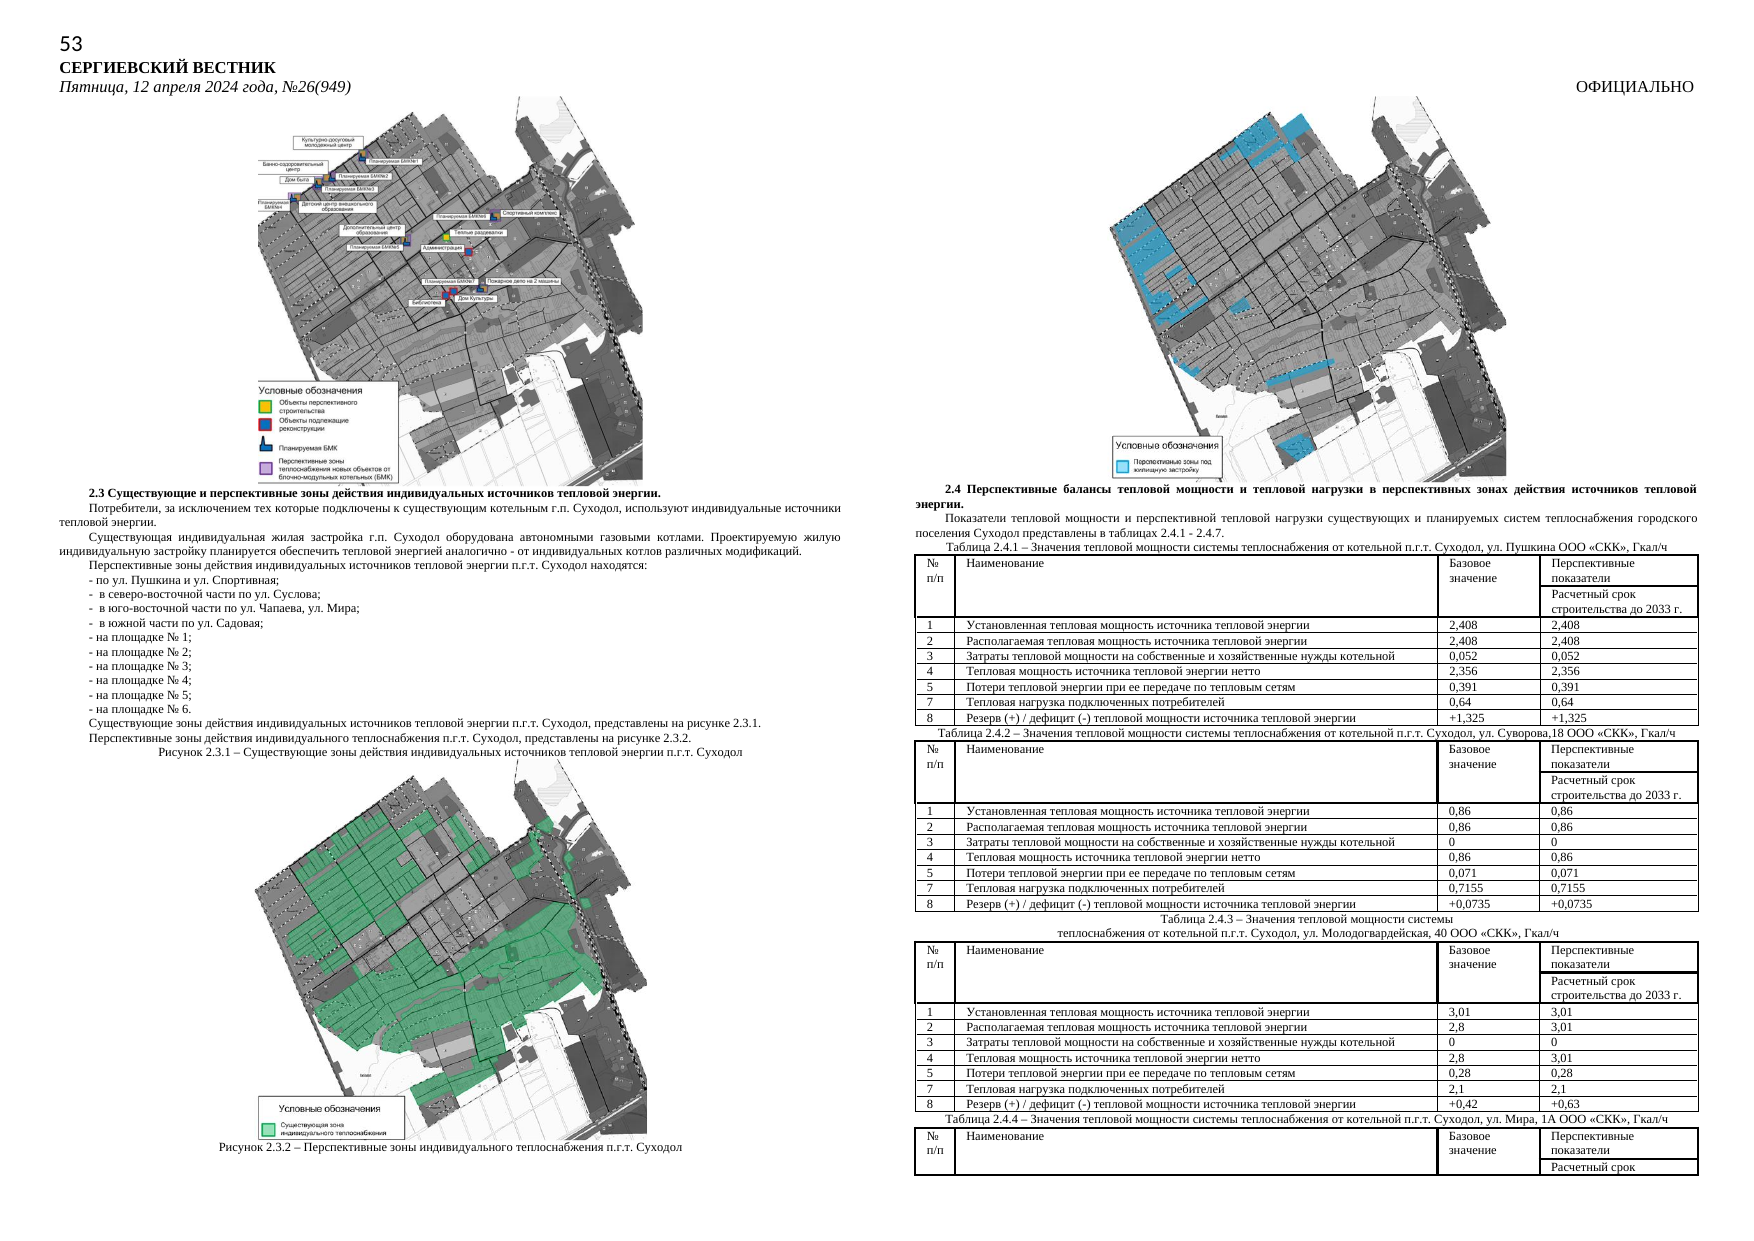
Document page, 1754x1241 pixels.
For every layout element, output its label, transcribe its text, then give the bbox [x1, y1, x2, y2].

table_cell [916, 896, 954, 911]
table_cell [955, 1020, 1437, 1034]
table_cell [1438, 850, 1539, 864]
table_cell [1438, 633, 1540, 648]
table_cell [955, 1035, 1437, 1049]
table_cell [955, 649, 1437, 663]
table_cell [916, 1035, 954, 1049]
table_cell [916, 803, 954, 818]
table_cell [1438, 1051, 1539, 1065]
text - на площадке № 6. [59, 702, 842, 716]
text Перспективные зоны действия индивидуальных источников тепловой энергии п.г.т. Суходол находятся: [59, 558, 842, 572]
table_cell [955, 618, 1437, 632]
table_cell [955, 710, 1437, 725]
text - на площадке № 1; [59, 630, 842, 644]
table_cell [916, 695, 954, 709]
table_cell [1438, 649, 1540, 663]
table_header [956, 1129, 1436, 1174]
text - в южной части по ул. Садовая; [59, 616, 842, 630]
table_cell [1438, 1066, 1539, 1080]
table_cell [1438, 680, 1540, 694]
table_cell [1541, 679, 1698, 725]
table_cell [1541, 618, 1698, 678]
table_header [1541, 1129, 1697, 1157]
text Показатели тепловой мощности и перспективной тепловой нагрузки существующих и планируемых систем теплоснабжения городского поселения Суходол представлены в таблицах 2.4.1 - 2.4.7. [915, 511, 1698, 540]
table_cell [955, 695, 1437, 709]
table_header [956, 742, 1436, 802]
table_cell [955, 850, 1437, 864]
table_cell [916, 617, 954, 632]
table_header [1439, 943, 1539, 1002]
text - на площадке № 2; [59, 644, 842, 659]
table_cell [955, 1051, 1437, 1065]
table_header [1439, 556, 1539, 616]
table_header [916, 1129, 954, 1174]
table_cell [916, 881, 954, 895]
text теплоснабжения от котельной п.г.т. Суходол, ул. Молодогвардейская, 40 ООО «СКК», Гкал/ч [915, 926, 1698, 941]
text Перспективные зоны действия индивидуального теплоснабжения п.г.т. Суходол, представлены на рисунке 2.3.2. [59, 731, 842, 745]
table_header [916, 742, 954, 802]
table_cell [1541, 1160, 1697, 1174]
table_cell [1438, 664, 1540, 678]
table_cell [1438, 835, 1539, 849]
text - на площадке № 4; [59, 673, 842, 687]
text Таблица 2.4.1 – Значения тепловой мощности системы теплоснабжения от котельной п.г.т. Суходол, ул. Пушкина ООО «СКК», Гкал/ч [915, 540, 1698, 554]
text 2.4 Перспективные балансы тепловой мощности и тепловой нагрузки в перспективных зонах действия источников тепловой энергии. [915, 482, 1698, 511]
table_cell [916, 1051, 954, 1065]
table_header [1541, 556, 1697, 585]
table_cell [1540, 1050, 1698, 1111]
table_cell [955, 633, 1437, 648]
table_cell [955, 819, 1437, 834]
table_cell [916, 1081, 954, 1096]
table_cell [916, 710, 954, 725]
text Таблица 2.4.4 – Значения тепловой мощности системы теплоснабжения от котельной п.г.т. Суходол, ул. Мира, 1А ООО «СКК», Гкал/ч [915, 1112, 1698, 1127]
text Рисунок 2.3.2 – Перспективные зоны индивидуального теплоснабжения п.г.т. Суходол [59, 1140, 842, 1154]
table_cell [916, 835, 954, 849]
text Потребители, за исключением тех которые подключены к существующим котельным г.п. Суходол, используют индивидуальные источники тепловой энергии. [59, 501, 842, 529]
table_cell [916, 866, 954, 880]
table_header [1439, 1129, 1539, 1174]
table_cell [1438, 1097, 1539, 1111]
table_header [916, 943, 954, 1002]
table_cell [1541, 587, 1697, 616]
text - на площадке № 3; [59, 659, 842, 673]
text - в северо-восточной части по ул. Суслова; [59, 587, 842, 601]
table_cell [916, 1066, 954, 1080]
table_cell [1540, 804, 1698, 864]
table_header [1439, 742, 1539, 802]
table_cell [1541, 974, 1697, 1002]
text 2.3 Существующие и перспективные зоны действия индивидуальных источников тепловой энергии. [59, 486, 842, 501]
picture [1107, 96, 1507, 483]
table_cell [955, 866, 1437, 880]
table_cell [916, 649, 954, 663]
text - в юго-восточной части по ул. Чапаева, ул. Мира; [59, 601, 842, 616]
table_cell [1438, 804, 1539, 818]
text Таблица 2.4.2 – Значения тепловой мощности системы теплоснабжения от котельной п.г.т. Суходол, ул. Суворова,18 ООО «СКК», Гкал/ч [915, 726, 1698, 740]
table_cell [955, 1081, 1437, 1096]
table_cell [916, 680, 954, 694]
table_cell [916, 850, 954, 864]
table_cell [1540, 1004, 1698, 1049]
text - по ул. Пушкина и ул. Спортивная; [59, 572, 842, 587]
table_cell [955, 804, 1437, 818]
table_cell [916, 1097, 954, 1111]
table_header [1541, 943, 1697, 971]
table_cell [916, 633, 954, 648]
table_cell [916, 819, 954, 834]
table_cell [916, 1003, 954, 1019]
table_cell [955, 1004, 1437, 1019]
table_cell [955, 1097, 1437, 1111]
text - на площадке № 5; [59, 687, 842, 702]
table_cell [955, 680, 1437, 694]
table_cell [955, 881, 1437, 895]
picture [258, 96, 643, 487]
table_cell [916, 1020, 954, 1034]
text Рисунок 2.3.1 – Существующие зоны действия индивидуальных источников тепловой энергии п.г.т. Суходол [59, 745, 842, 759]
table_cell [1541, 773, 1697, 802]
text Существующие зоны действия индивидуальных источников тепловой энергии п.г.т. Суходол, представлены на рисунке 2.3.1. [59, 716, 842, 731]
picture [253, 759, 648, 1141]
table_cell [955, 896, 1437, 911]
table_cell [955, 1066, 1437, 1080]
text Существующая индивидуальная жилая застройка г.п. Суходол оборудована автономными газовыми котлами. Проектируемую жилую индивидуальную застройку планируется обеспечить тепловой энергией аналогично - от индивидуальных котлов различных модификаций. [59, 529, 842, 558]
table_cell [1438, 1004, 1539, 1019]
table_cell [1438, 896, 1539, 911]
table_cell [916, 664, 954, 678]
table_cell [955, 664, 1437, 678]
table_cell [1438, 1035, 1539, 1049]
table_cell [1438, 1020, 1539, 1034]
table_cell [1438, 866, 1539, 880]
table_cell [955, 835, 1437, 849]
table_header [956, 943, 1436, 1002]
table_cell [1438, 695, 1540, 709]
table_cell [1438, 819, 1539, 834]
text Таблица 2.4.3 – Значения тепловой мощности системы [915, 912, 1698, 926]
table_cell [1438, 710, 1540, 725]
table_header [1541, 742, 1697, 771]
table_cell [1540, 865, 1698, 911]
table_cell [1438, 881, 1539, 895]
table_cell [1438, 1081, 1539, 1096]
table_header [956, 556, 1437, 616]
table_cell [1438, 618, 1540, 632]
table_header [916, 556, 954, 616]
